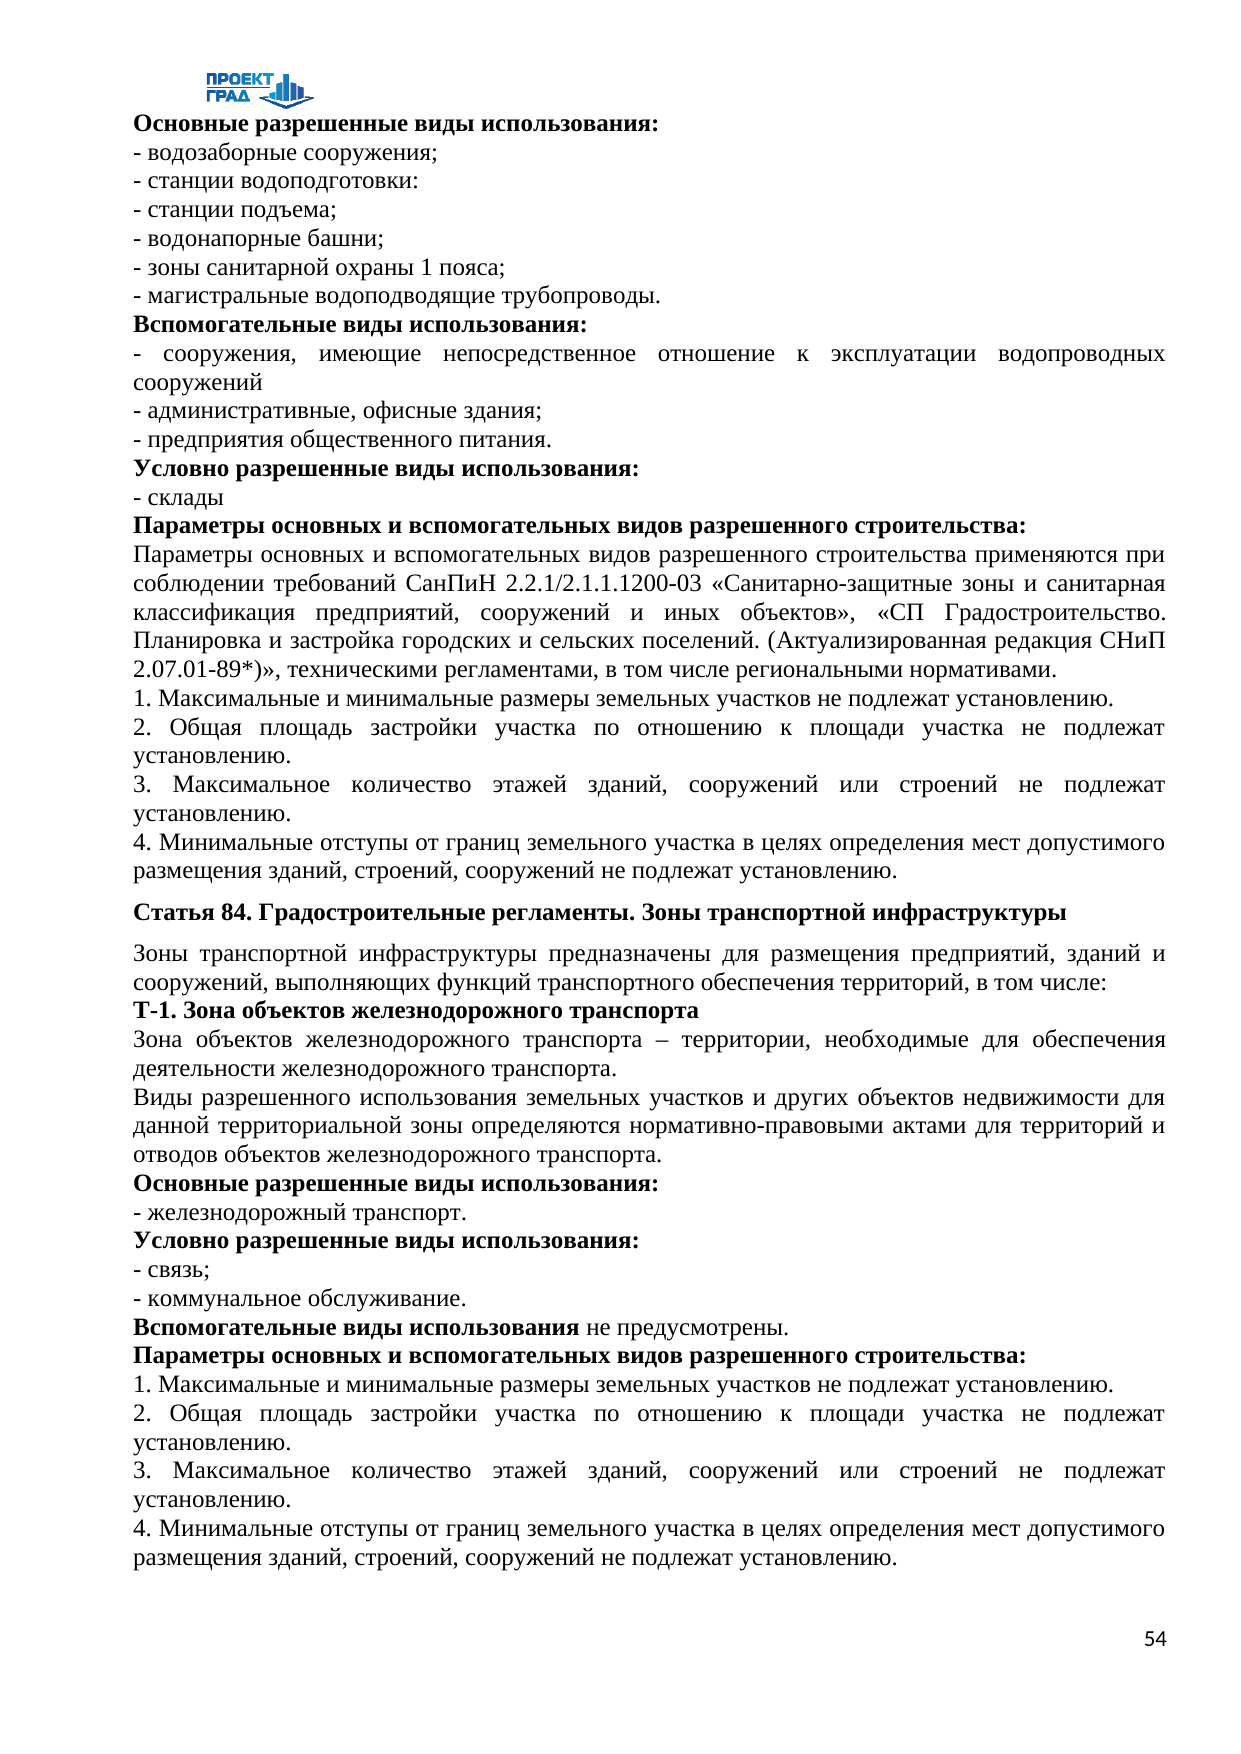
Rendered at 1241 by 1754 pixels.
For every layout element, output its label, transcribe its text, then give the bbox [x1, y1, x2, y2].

text Вспомогательные виды использования: [133, 309, 1167, 338]
text - административные, офисные здания; [133, 396, 1167, 424]
text - станции водоподготовки: [133, 166, 1167, 194]
text Т-1. Зона объектов железнодорожного транспорта [133, 996, 1167, 1024]
text Виды разрешенного использования земельных участков и других объектов недвижимости для данной территориальной зоны определяются нормативно-правовыми актами для территорий и отводов объектов железнодорожного транспорта. [133, 1082, 1167, 1168]
text - сооружения, имеющие непосредственное отношение к эксплуатации водопроводных сооружений [133, 338, 1167, 396]
text - водонапорные башни; [133, 223, 1167, 252]
text - связь; [133, 1254, 1167, 1283]
text Зона объектов железнодорожного транспорта – территории, необходимые для обеспечения деятельности железнодорожного транспорта. [133, 1024, 1167, 1082]
text Зоны транспортной инфраструктуры предназначены для размещения предприятий, зданий и сооружений, выполняющих функций транспортного обеспечения территорий, в том числе: [133, 938, 1167, 996]
text 3. Максимальное количество этажей зданий, сооружений или строений не подлежат установлению. [133, 1456, 1167, 1513]
text Вспомогательные виды использования не предусмотрены. [133, 1312, 1167, 1341]
text - водозаборные сооружения; [133, 137, 1167, 166]
text Основные разрешенные виды использования: [133, 1168, 1167, 1197]
text 4. Минимальные отступы от границ земельного участка в целях определения мест допустимого размещения зданий, строений, сооружений не подлежат установлению. [133, 1513, 1167, 1571]
text - зоны санитарной охраны 1 пояса; [133, 252, 1167, 281]
text 4. Минимальные отступы от границ земельного участка в целях определения мест допустимого размещения зданий, строений, сооружений не подлежат установлению. [133, 827, 1167, 884]
text Параметры основных и вспомогательных видов разрешенного строительства применяются при соблюдении требований СанПиН 2.2.1/2.1.1.1200-03 «Санитарно-защитные зоны и санитарная классификация предприятий, сооружений и иных объектов», «СП Градостроительство. Планировка и застройка городских и сельских поселений. (Актуализированная редакция СНиП 2.07.01-89*)», техническими регламентами, в том числе региональными нормативами. [133, 539, 1167, 683]
text - склады [133, 482, 1167, 511]
text Параметры основных и вспомогательных видов разрешенного строительства: [133, 511, 1167, 539]
text Параметры основных и вспомогательных видов разрешенного строительства: [133, 1341, 1167, 1369]
text - коммунальное обслуживание. [133, 1283, 1167, 1312]
text - станции подъема; [133, 194, 1167, 223]
text 2. Общая площадь застройки участка по отношению к площади участка не подлежат установлению. [133, 712, 1167, 769]
text Условно разрешенные виды использования: [133, 1226, 1167, 1254]
text 2. Общая площадь застройки участка по отношению к площади участка не подлежат установлению. [133, 1398, 1167, 1456]
text 3. Максимальное количество этажей зданий, сооружений или строений не подлежат установлению. [133, 769, 1167, 827]
subtitle Статья 84. Градостроительные регламенты. Зоны транспортной инфраструктуры [133, 897, 1167, 926]
text 1. Максимальные и минимальные размеры земельных участков не подлежат установлению. [133, 683, 1167, 712]
picture [206, 73, 315, 109]
text 1. Максимальные и минимальные размеры земельных участков не подлежат установлению. [133, 1369, 1167, 1398]
text - магистральные водоподводящие трубопроводы. [133, 281, 1167, 309]
text Основные разрешенные виды использования: [133, 108, 1167, 137]
text - железнодорожный транспорт. [133, 1197, 1167, 1226]
text Условно разрешенные виды использования: [133, 453, 1167, 482]
text - предприятия общественного питания. [133, 424, 1167, 453]
